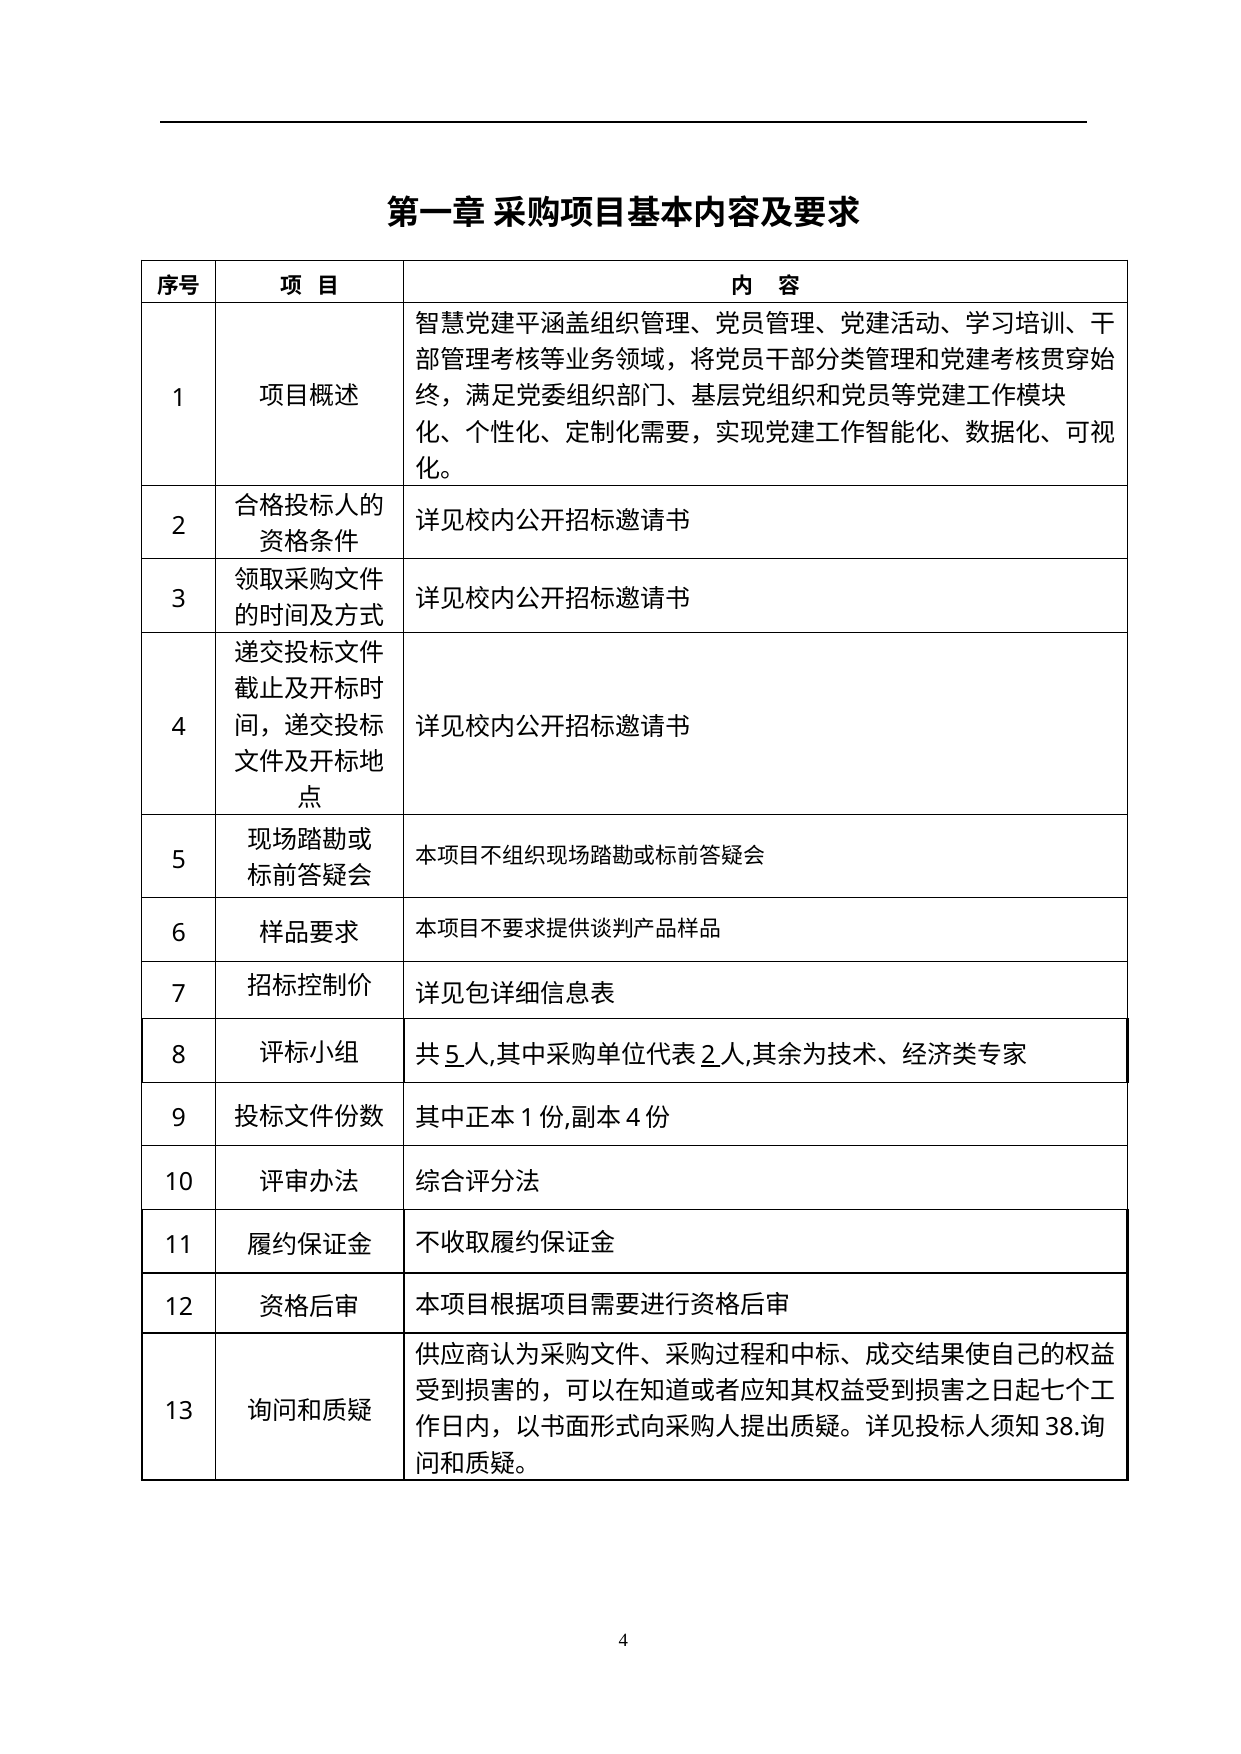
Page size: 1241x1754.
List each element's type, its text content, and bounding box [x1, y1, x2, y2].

table_cell 本项目不要求提供谈判产品样品 [404, 898, 1127, 961]
table_cell 共5人,其中采购单位代表2人,其余为技术、经济类专家 [405, 1019, 1126, 1082]
table_cell 现场踏勘或 标前答疑会 [216, 815, 403, 897]
table_header 项 目 [216, 261, 403, 302]
table_header 序号 [142, 261, 215, 302]
table_cell 资格后审 [216, 1274, 403, 1332]
table_cell 评审办法 [216, 1146, 403, 1208]
table_cell 评标小组 [216, 1019, 403, 1082]
table_cell 9 [142, 1083, 215, 1145]
table_cell 不收取履约保证金 [405, 1210, 1126, 1272]
table_cell 8 [143, 1019, 215, 1082]
table_cell 13 [143, 1334, 215, 1479]
table_cell 详见包详细信息表 [404, 962, 1127, 1018]
table_cell 详见校内公开招标邀请书 [404, 559, 1127, 632]
table_cell 递交投标文件截止及开标时间，递交投标文件及开标地点 [216, 633, 403, 814]
table_header 内 容 [404, 261, 1127, 302]
table_cell 4 [142, 633, 215, 814]
table_cell 本项目不组织现场踏勘或标前答疑会 [404, 815, 1127, 897]
table_cell 2 [142, 486, 215, 558]
text 第一章 采购项目基本内容及要求 [159, 184, 1087, 234]
table_cell 本项目根据项目需要进行资格后审 [405, 1274, 1126, 1332]
table_cell 招标控制价 [216, 962, 403, 1018]
table_cell 投标文件份数 [216, 1083, 403, 1145]
table_cell 样品要求 [216, 898, 403, 961]
table_cell 5 [142, 815, 215, 897]
table_cell 供应商认为采购文件、采购过程和中标、成交结果使自己的权益受到损害的，可以在知道或者应知其权益受到损害之日起七个工作日内，以书面形式向采购人提出质疑。详见投标人须知38.询问和质疑。 [405, 1334, 1126, 1479]
table_cell 其中正本1份,副本4份 [404, 1083, 1127, 1145]
table_cell 3 [142, 559, 215, 632]
table_cell 详见校内公开招标邀请书 [404, 633, 1127, 814]
table_cell 详见校内公开招标邀请书 [404, 486, 1127, 558]
table_cell 智慧党建平涵盖组织管理、党员管理、党建活动、学习培训、干部管理考核等业务领域，将党员干部分类管理和党建考核贯穿始终，满足党委组织部门、基层党组织和党员等党建工作模块化、个性化、定制化需要，实现党建工作智能化、数据化、可视化。 [404, 303, 1127, 484]
table_cell 11 [143, 1210, 215, 1272]
table_cell 12 [143, 1274, 215, 1332]
table_cell 1 [142, 303, 215, 484]
table_cell 综合评分法 [404, 1146, 1127, 1208]
table_cell 10 [142, 1146, 215, 1208]
table_cell 项目概述 [216, 303, 403, 484]
table_cell 6 [142, 898, 215, 961]
table_cell 履约保证金 [216, 1210, 403, 1272]
table_cell 询问和质疑 [216, 1334, 403, 1479]
table_cell 7 [142, 962, 215, 1018]
